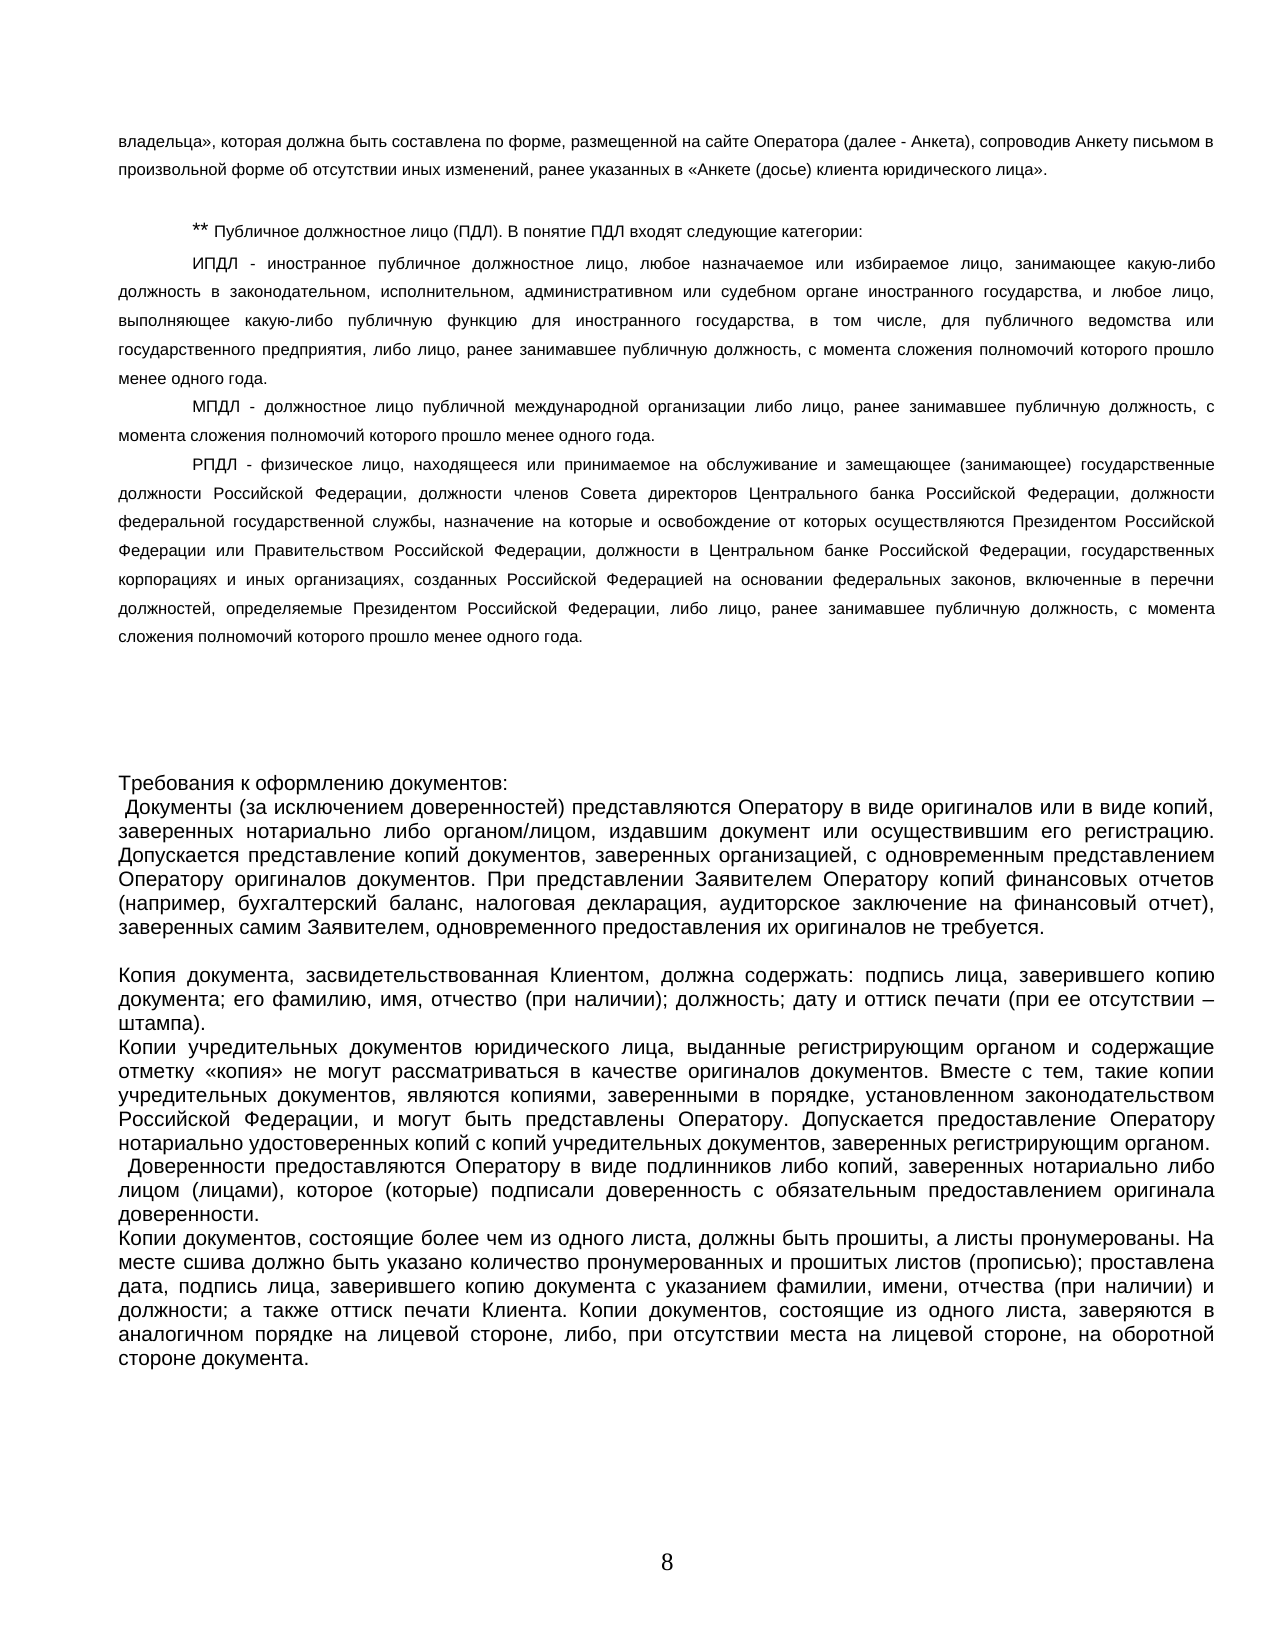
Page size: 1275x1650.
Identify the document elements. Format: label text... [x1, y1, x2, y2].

text Копии учредительных документов юридического лица, выданные регистрирующим органом и содержащие отметку «копия» не могут рассматриваться в качестве оригиналов документов. Вместе с тем, такие копии учредительных документов, являются копиями, заверенными в порядке, установленном законодательством Российской Федерации, и могут быть представлены Оператору. Допускается предоставление Оператору нотариально удостоверенных копий с копий учредительных документов, заверенных регистрирующим органом. [118, 1034, 1216, 1154]
text Требования к оформлению документов: [118, 771, 1216, 795]
text Копия документа, засвидетельствованная Клиентом, должна содержать: подпись лица, заверившего копию документа; его фамилию, имя, отчество (при наличии); должность; дату и оттиск печати (при ее отсутствии – штампа). [118, 963, 1216, 1034]
text ** Публичное должностное лицо (ПДЛ). В понятие ПДЛ входят следующие категории: [118, 218, 1216, 242]
text Копии документов, состоящие более чем из одного листа, должны быть прошиты, а листы пронумерованы. На месте сшива должно быть указано количество пронумерованных и прошитых листов (прописью); проставлена дата, подпись лица, заверившего копию документа с указанием фамилии, имени, отчества (при наличии) и должности; а также оттиск печати Клиента. Копии документов, состоящие из одного листа, заверяются в аналогичном порядке на лицевой стороне, либо, при отсутствии места на лицевой стороне, на оборотной стороне документа. [118, 1226, 1216, 1370]
text РПДЛ - физическое лицо, находящееся или принимаемое на обслуживание и замещающее (занимающее) государственные должности Российской Федерации, должности членов Совета директоров Центрального банка Российской Федерации, должности федеральной государственной службы, назначение на которые и освобождение от которых осуществляются Президентом Российской Федерации или Правительством Российской Федерации, должности в Центральном банке Российской Федерации, государственных корпорациях и иных организациях, созданных Российской Федерацией на основании федеральных законов, включенные в перечни должностей, определяемые Президентом Российской Федерации, либо лицо, ранее занимавшее публичную должность, с момента сложения полномочий которого прошло менее одного года. [118, 455, 1216, 646]
text ИПДЛ - иностранное публичное должностное лицо, любое назначаемое или избираемое лицо, занимающее какую-либо должность в законодательном, исполнительном, административном или судебном органе иностранного государства, и любое лицо, выполняющее какую-либо публичную функцию для иностранного государства, в том числе, для публичного ведомства или государственного предприятия, либо лицо, ранее занимавшее публичную должность, с момента сложения полномочий которого прошло менее одного года. [118, 253, 1216, 388]
text МПДЛ - должностное лицо публичной международной организации либо лицо, ранее занимавшее публичную должность, с момента сложения полномочий которого прошло менее одного года. [118, 397, 1216, 445]
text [118, 131, 1216, 179]
text Документы (за исключением доверенностей) представляются Оператору в виде оригиналов или в виде копий, заверенных нотариально либо органом/лицом, издавшим документ или осуществившим его регистрацию. Допускается представление копий документов, заверенных организацией, с одновременным представлением Оператору оригиналов документов. При представлении Заявителем Оператору копий финансовых отчетов (например, бухгалтерский баланс, налоговая декларация, аудиторское заключение на финансовый отчет), заверенных самим Заявителем, одновременного предоставления их оригиналов не требуется. [118, 795, 1216, 939]
text Доверенности предоставляются Оператору в виде подлинников либо копий, заверенных нотариально либо лицом (лицами), которое (которые) подписали доверенность с обязательным предоставлением оригинала доверенности. [118, 1154, 1216, 1226]
